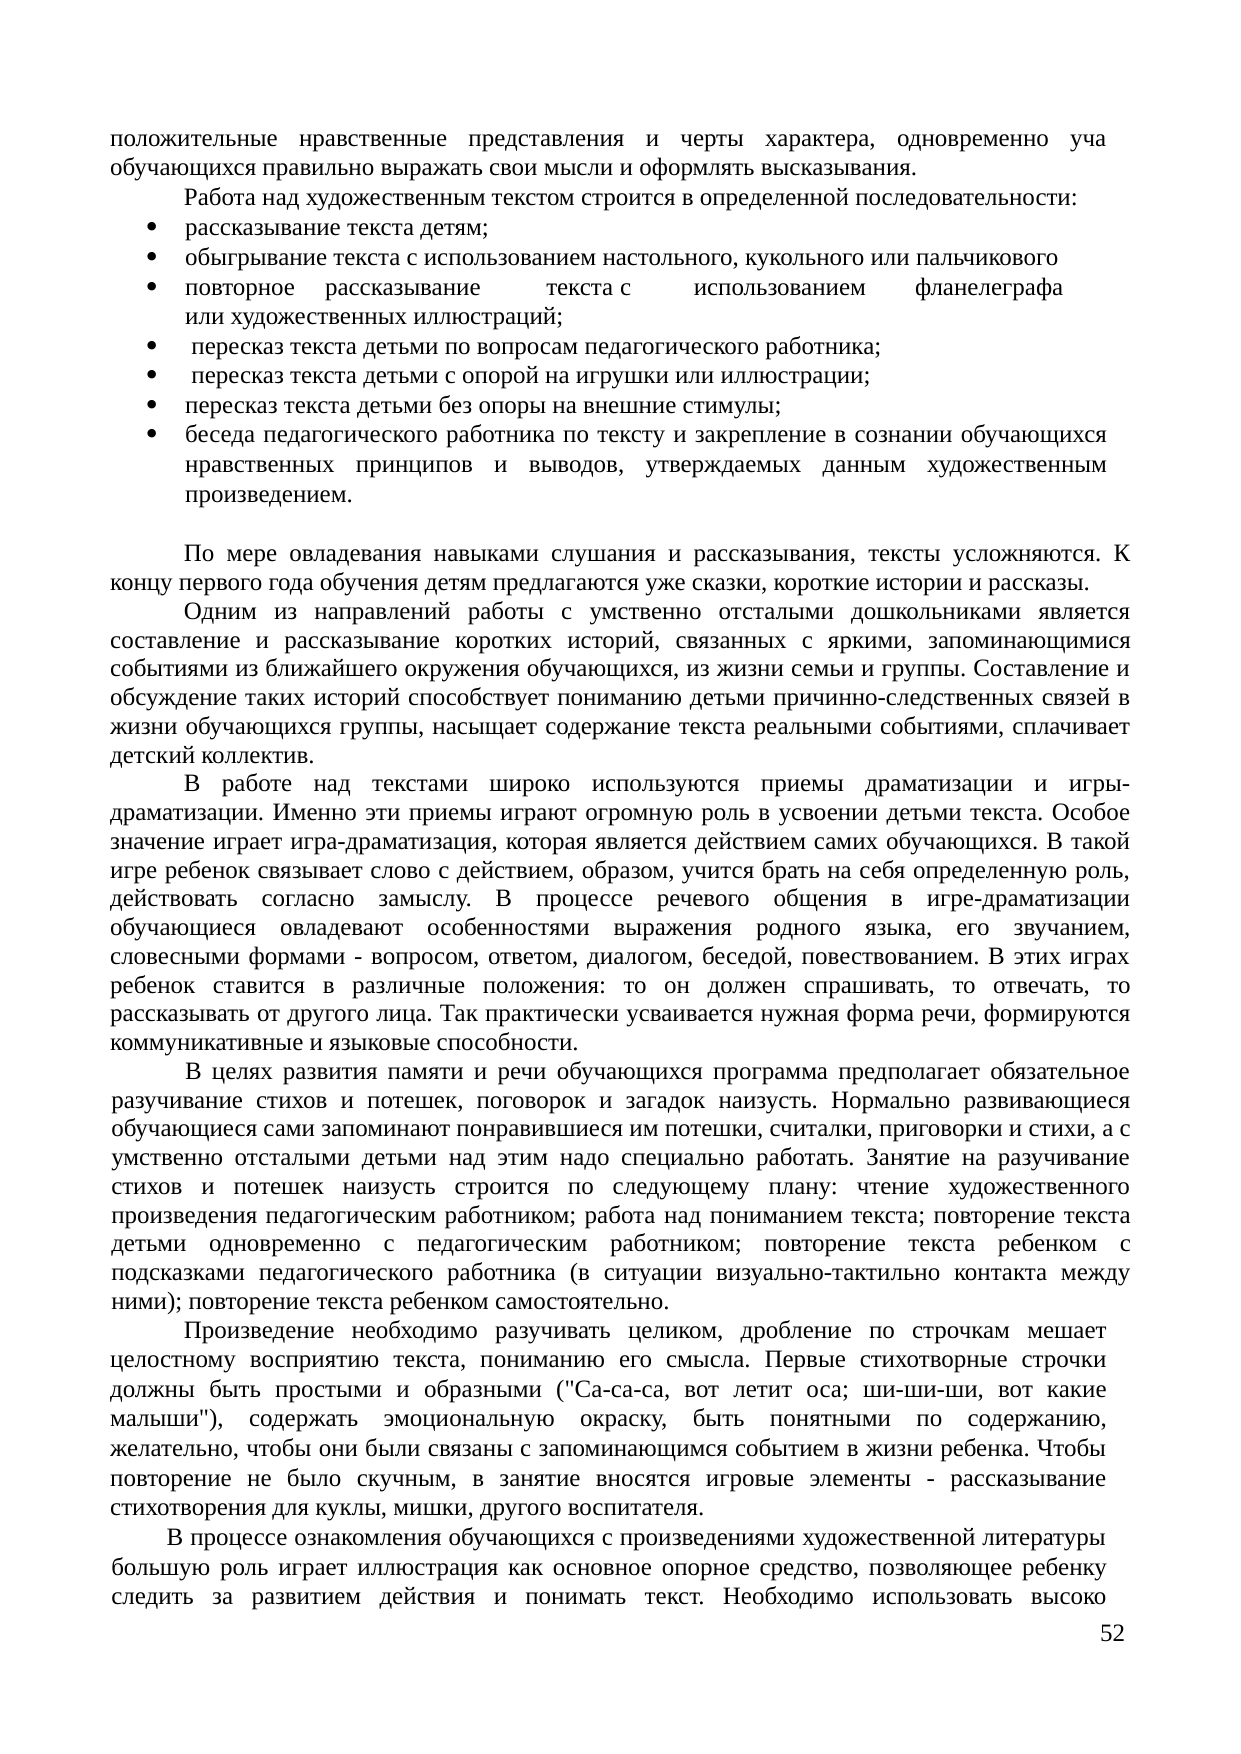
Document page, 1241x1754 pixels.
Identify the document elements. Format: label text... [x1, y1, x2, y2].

text По мере овладевания навыками слушания и рассказывания, тексты усложняются. К концу первого года обучения детям предлагаются уже сказки, короткие истории и рассказы. [110, 538, 1131, 596]
text Работа над художественным текстом строится в определенной последовательности: [110, 182, 1107, 211]
list пересказ текста детьми с опорой на игрушки или иллюстрации; [147, 360, 1107, 389]
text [110, 1522, 1107, 1610]
list обыгрывание текста с использованием настольного, кукольного или пальчикового [147, 242, 1107, 271]
list рассказывание текста детям; [147, 212, 1107, 241]
list пересказ текста детьми без опоры на внешние стимулы; [147, 390, 1107, 419]
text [110, 123, 1107, 181]
list беседа педагогического работника по тексту и закрепление в сознании обучающихся нравственных принципов и выводов, утверждаемых данным художественным произведением. [147, 419, 1107, 507]
text В целях развития памяти и речи обучающихся программа предполагает обязательное разучивание стихов и потешек, поговорок и загадок наизусть. Нормально развивающиеся обучающиеся сами запоминают понравившиеся им потешки, считалки, приговорки и стихи, а с умственно отсталыми детьми над этим надо специально работать. Занятие на разучивание стихов и потешек наизусть строится по следующему плану: чтение художественного произведения педагогическим работником; работа над пониманием текста; повторение текста детьми одновременно с педагогическим работником; повторение текста ребенком с подсказками педагогического работника (в ситуации визуально-тактильно контакта между ними); повторение текста ребенком самостоятельно. [111, 1056, 1131, 1315]
text В работе над текстами широко используются приемы драматизации и игры-драматизации. Именно эти приемы играют огромную роль в усвоении детьми текста. Особое значение играет игра-драматизация, которая является действием самих обучающихся. В такой игре ребенок связывает слово с действием, образом, учится брать на себя определенную роль, действовать согласно замыслу. В процессе речевого общения в игре-драматизации обучающиеся овладевают особенностями выражения родного языка, его звучанием, словесными формами - вопросом, ответом, диалогом, беседой, повествованием. В этих играх ребенок ставится в различные положения: то он должен спрашивать, то отвечать, то рассказывать от другого лица. Так практически усваивается нужная форма речи, формируются коммуникативные и языковые способности. [110, 768, 1131, 1056]
text Произведение необходимо разучивать целиком, дробление по строчкам мешает целостному восприятию текста, пониманию его смысла. Первые стихотворные строчки должны быть простыми и образными ("Са-са-са, вот летит оса; ши-ши-ши, вот какие малыши"), содержать эмоциональную окраску, быть понятными по содержанию, желательно, чтобы они были связаны с запоминающимся событием в жизни ребенка. Чтобы повторение не было скучным, в занятие вносятся игровые элементы - рассказывание стихотворения для куклы, мишки, другого воспитателя. [110, 1315, 1107, 1521]
text Одним из направлений работы с умственно отсталыми дошкольниками является составление и рассказывание коротких историй, связанных с яркими, запоминающимися событиями из ближайшего окружения обучающихся, из жизни семьи и группы. Составление и обсуждение таких историй способствует пониманию детьми причинно-следственных связей в жизни обучающихся группы, насыщает содержание текста реальными событиями, сплачивает детский коллектив. [110, 596, 1131, 768]
list пересказ текста детьми по вопросам педагогического работника; [147, 331, 1107, 359]
list повторное рассказывание текста с использованием фланелеграфа или художественных иллюстраций; [147, 272, 1107, 330]
